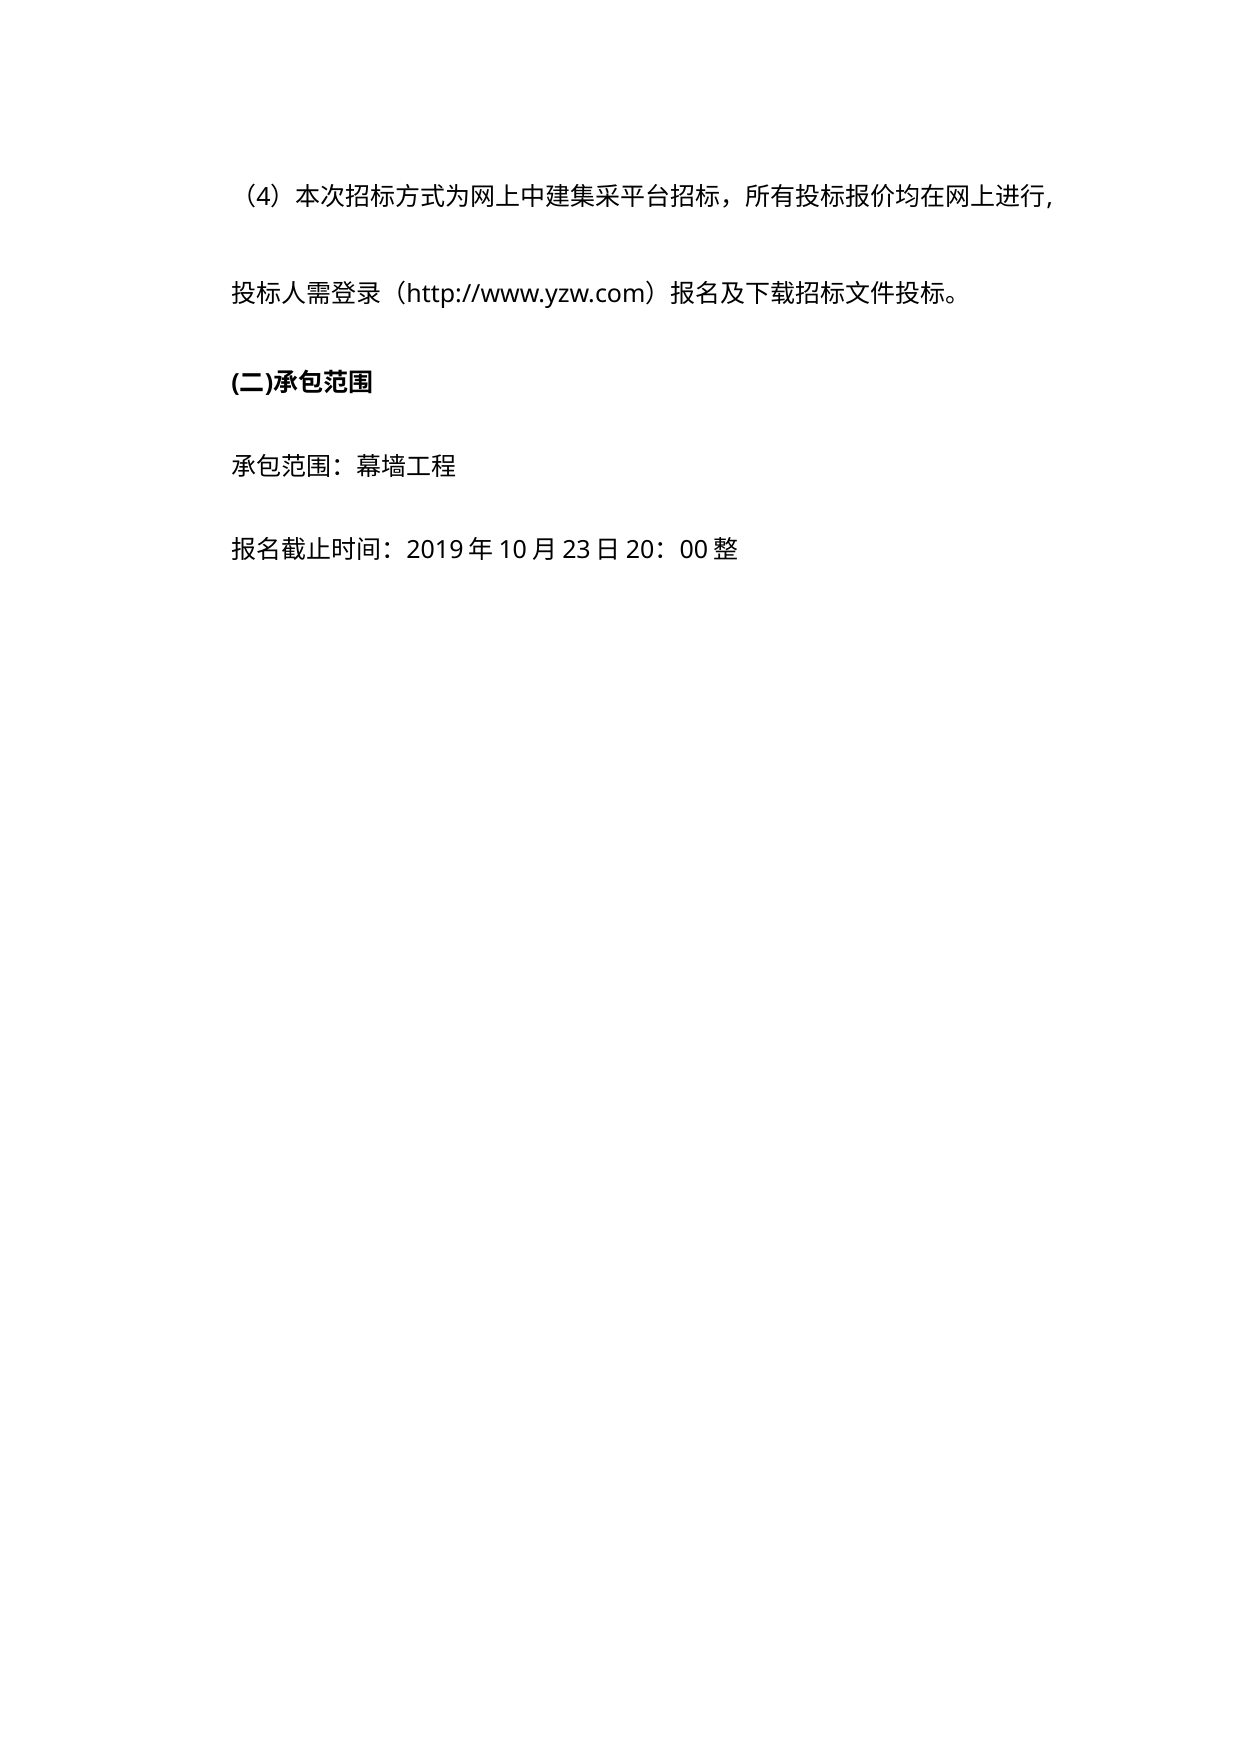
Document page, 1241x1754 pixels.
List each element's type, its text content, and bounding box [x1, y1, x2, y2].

text 承包范围：幕墙工程 [231, 432, 1053, 497]
text 报名截止时间：2019年10月23日20：00整 [231, 515, 1053, 580]
text (二)承包范围 [231, 343, 1053, 408]
text （4）本次招标方式为网上中建集采平台招标，所有投标报价均在网上进行,投标人需登录（http://www.yzw.com）报名及下载招标文件投标。 [231, 162, 1053, 324]
